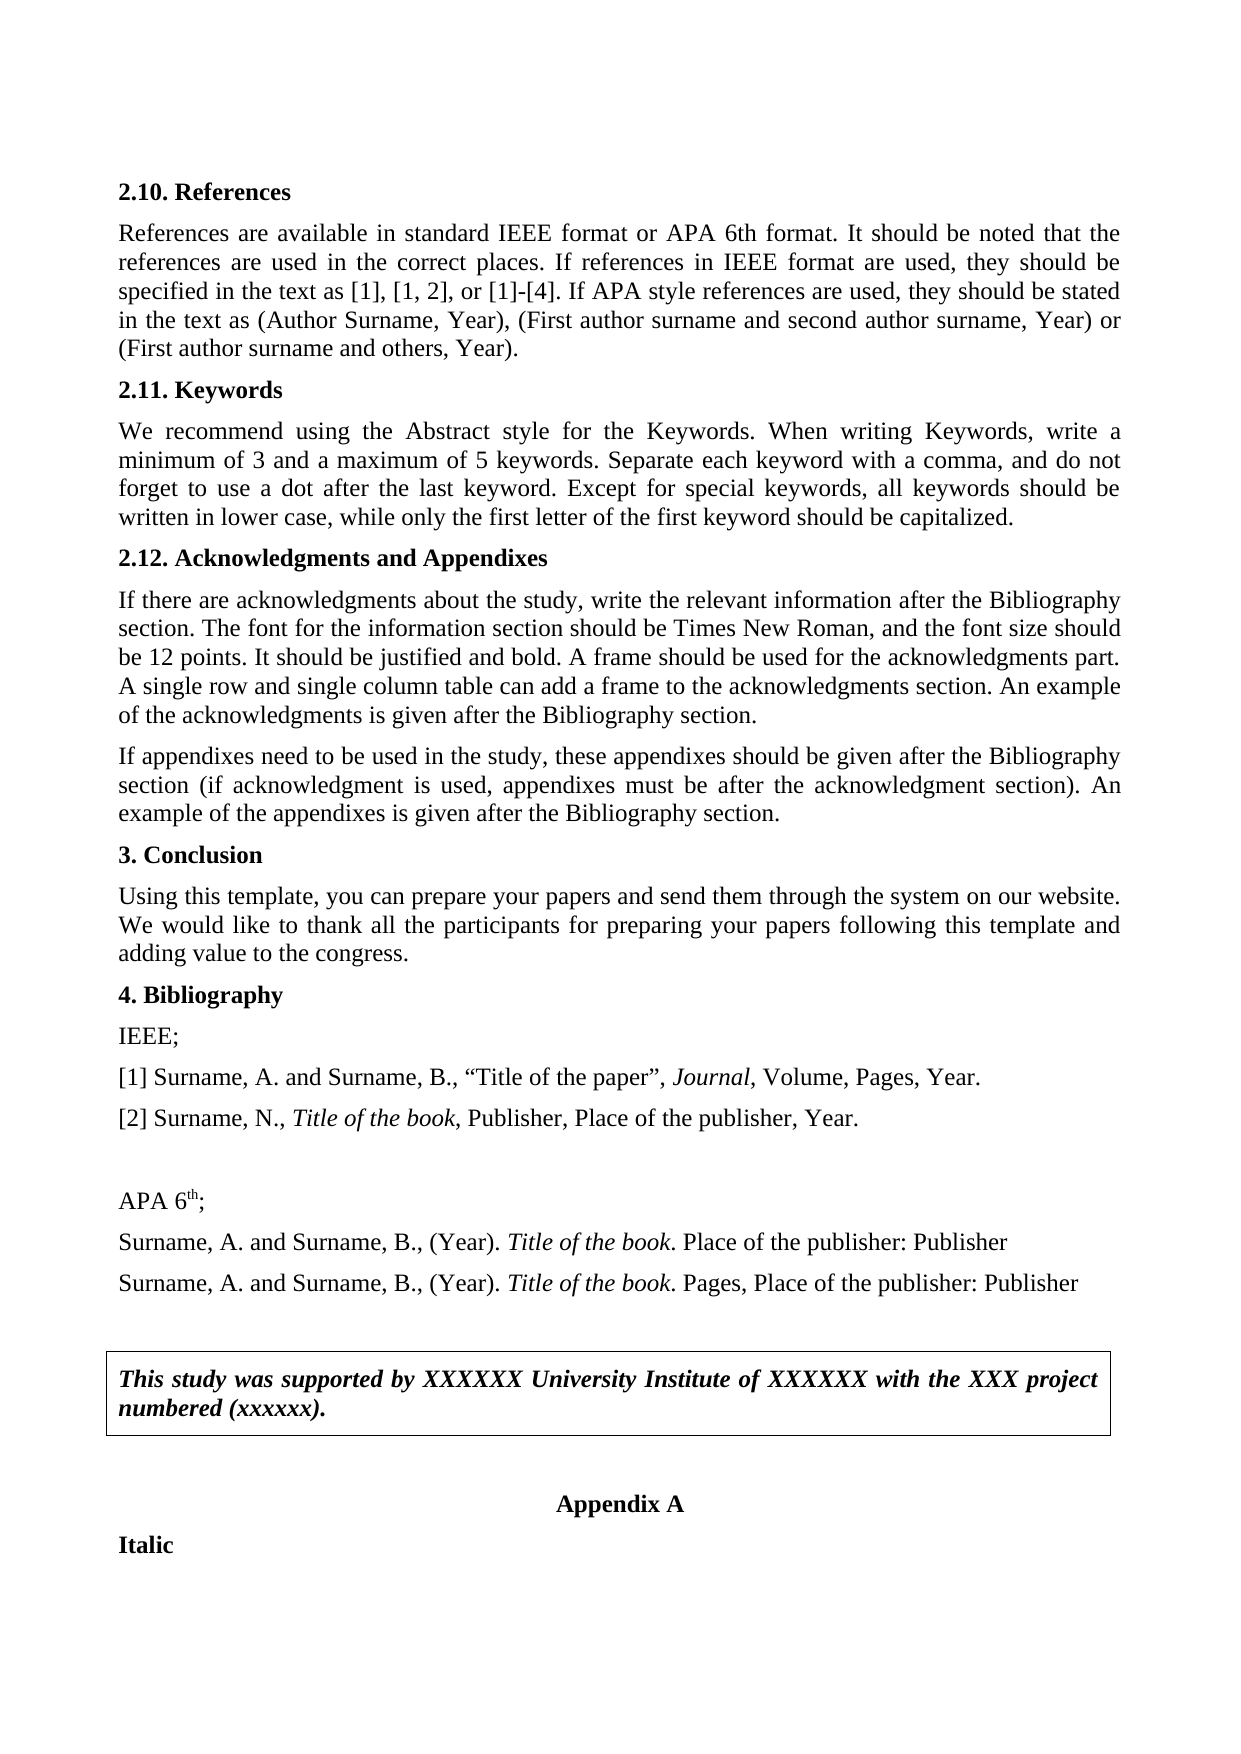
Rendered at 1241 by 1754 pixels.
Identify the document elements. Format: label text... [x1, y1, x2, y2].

text We recommend using the Abstract style for the Keywords. When writing Keywords, write a minimum of 3 and a maximum of 5 keywords. Separate each keyword with a comma, and do not forget to use a dot after the last keyword. Except for special keywords, all keywords should be written in lower case, while only the first letter of the first keyword should be capitalized. [118, 416, 1122, 531]
table_header This study was supported by XXXXXX University Institute of XXXXXX with the XXX project numbered (xxxxxx). [107, 1352, 1110, 1434]
text Surname, A. and Surname, B., (Year). Title of the book. Place of the publisher: Publisher [118, 1227, 1122, 1256]
text APA 6th; [118, 1186, 1122, 1215]
subtitle Conclusion [118, 840, 1122, 868]
subtitle Acknowledgments and Appendixes [118, 543, 1122, 572]
subtitle References [118, 177, 1122, 206]
text References are available in standard IEEE format or APA 6th format. It should be noted that the references are used in the correct places. If references in IEEE format are used, they should be specified in the text as [1], [1, 2], or [1]-[4]. If APA style references are used, they should be stated in the text as (Author Surname, Year), (First author surname and second author surname, Year) or (First author surname and others, Year). [118, 218, 1122, 362]
text Surname, A. and Surname, B., (Year). Title of the book. Pages, Place of the publisher: Publisher [118, 1268, 1122, 1297]
text [1] Surname, A. and Surname, B., “Title of the paper”, Journal, Volume, Pages, Year. [118, 1062, 1122, 1091]
text [2] Surname, N., Title of the book, Publisher, Place of the publisher, Year. [118, 1103, 1122, 1132]
text Italic [118, 1531, 1122, 1559]
text If there are acknowledgments about the study, write the relevant information after the Bibliography section. The font for the information section should be Times New Roman, and the font size should be 12 points. It should be justified and bold. A frame should be used for the acknowledgments part. A single row and single column table can add a frame to the acknowledgments section. An example of the acknowledgments is given after the Bibliography section. [118, 585, 1122, 728]
text Appendix A [118, 1489, 1122, 1518]
text Using this template, you can prepare your papers and send them through the system on our website. We would like to thank all the participants for preparing your papers following this template and adding value to the congress. [118, 881, 1122, 967]
subtitle Keywords [118, 375, 1122, 403]
subtitle Bibliography [118, 980, 1122, 1008]
text If appendixes need to be used in the study, these appendixes should be given after the Bibliography section (if acknowledgment is used, appendixes must be after the acknowledgment section). An example of the appendixes is given after the Bibliography section. [118, 741, 1122, 827]
text IEEE; [118, 1021, 1122, 1050]
